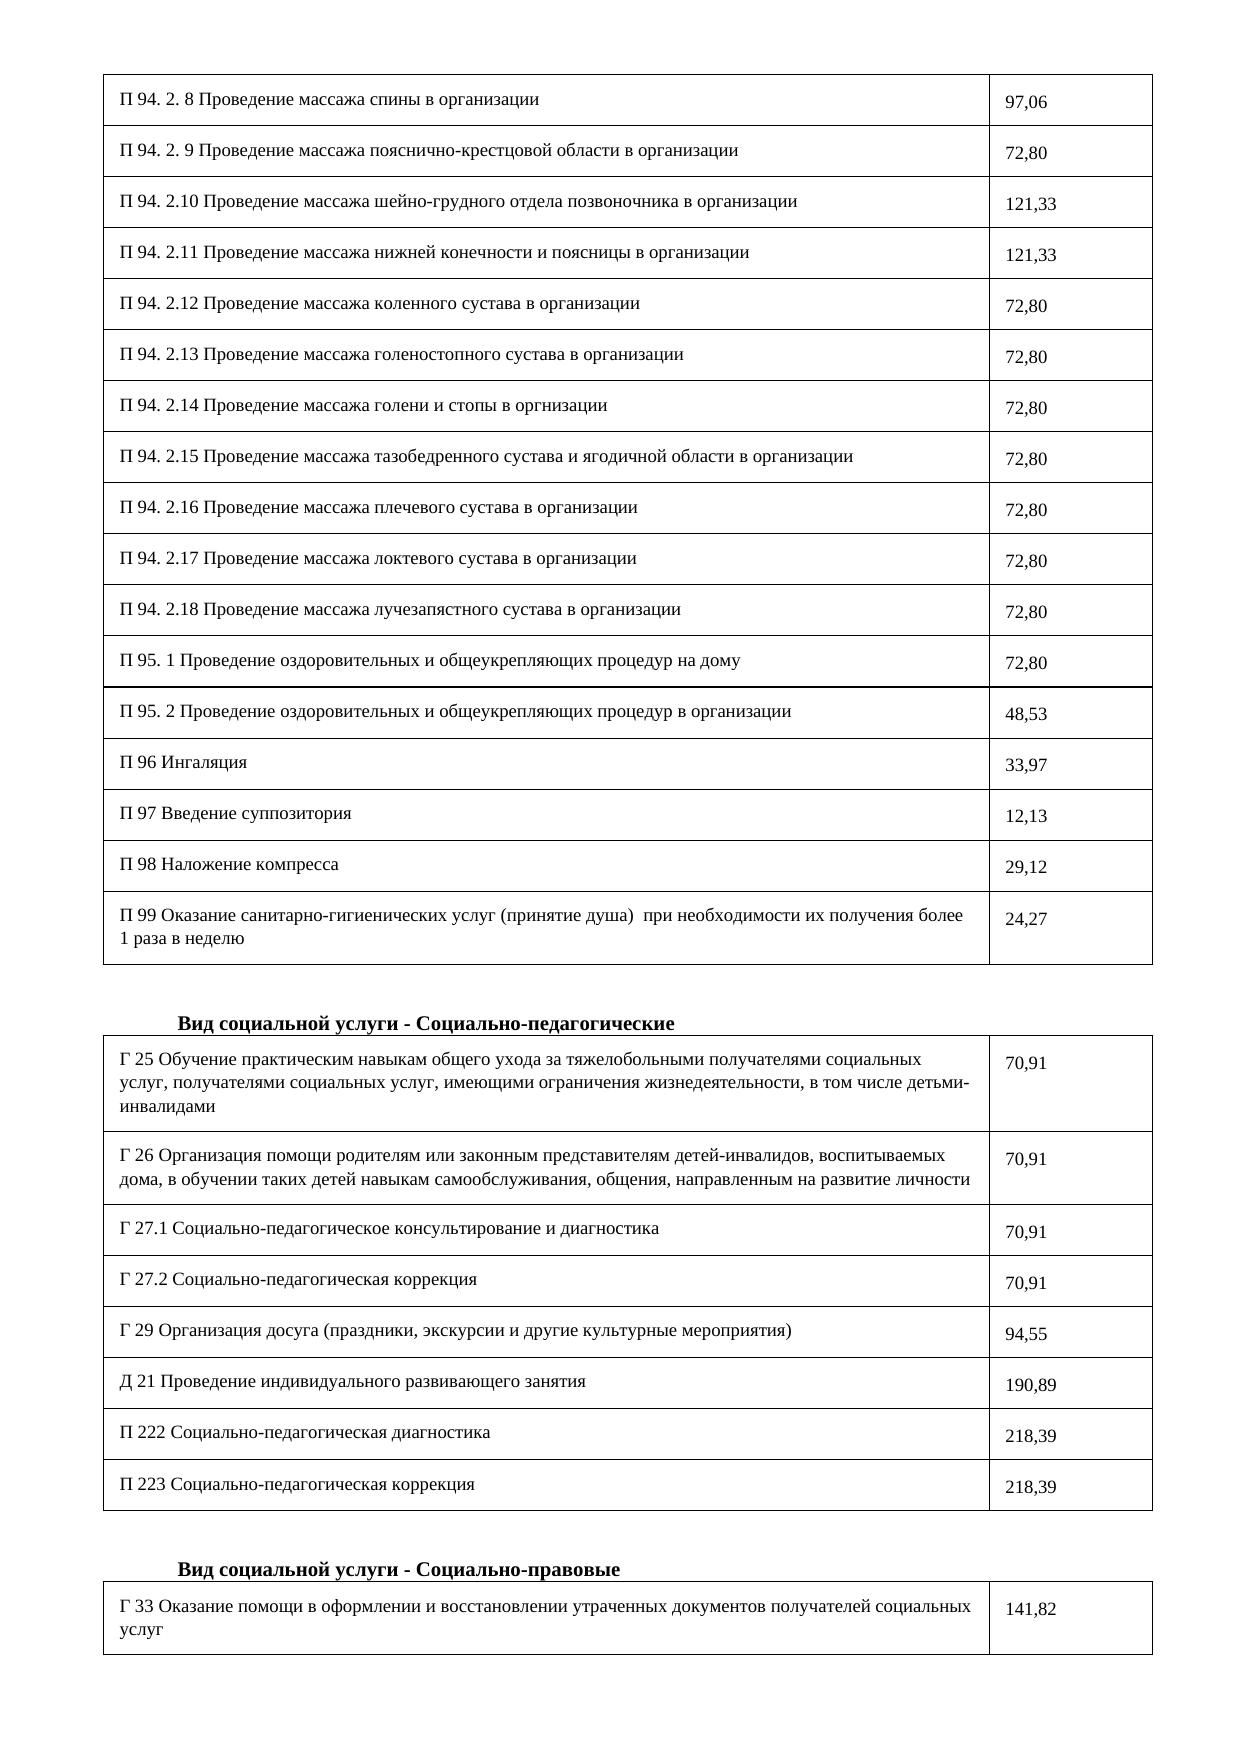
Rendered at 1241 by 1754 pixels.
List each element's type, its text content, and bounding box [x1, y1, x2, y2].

table_cell Г 29 Организация досуга (праздники, экскурсии и другие культурные мероприятия) [104, 1307, 989, 1357]
table_cell 48,53 [990, 688, 1152, 737]
table_cell 29,12 [990, 841, 1152, 891]
table_cell 70,91 [990, 1256, 1152, 1306]
table_cell 12,13 [990, 790, 1152, 839]
table_cell П 94. 2.16 Проведение массажа плечевого сустава в организации [104, 483, 989, 533]
table_cell 72,80 [990, 534, 1152, 584]
table_cell П 94. 2.11 Проведение массажа нижней конечности и поясницы в организации [104, 228, 989, 278]
table_cell П 95. 1 Проведение оздоровительных и общеукрепляющих процедур на дому [104, 636, 989, 686]
table_cell 72,80 [990, 636, 1152, 686]
table_cell Г 27.1 Социально-педагогическое консультирование и диагностика [104, 1205, 989, 1255]
table_cell П 94. 2. 8 Проведение массажа спины в организации [104, 75, 989, 125]
table_cell 72,80 [990, 381, 1152, 431]
table_cell П 94. 2.15 Проведение массажа тазобедренного сустава и ягодичной области в организации [104, 432, 989, 482]
table_cell П 222 Социально-педагогическая диагностика [104, 1409, 989, 1459]
table_cell П 94. 2.18 Проведение массажа лучезапястного сустава в организации [104, 585, 989, 635]
table_cell П 94. 2.13 Проведение массажа голеностопного сустава в организации [104, 330, 989, 380]
table_cell П 94. 2.12 Проведение массажа коленного сустава в организации [104, 279, 989, 329]
table_cell П 99 Оказание санитарно-гигиенических услуг (принятие душа) при необходимости их получения более 1 раза в неделю [104, 892, 989, 963]
table_cell П 94. 2.14 Проведение массажа голени и стопы в оргнизации [104, 381, 989, 431]
table_header Г 25 Обучение практическим навыкам общего ухода за тяжелобольными получателями социальных услуг, получателями социальных услуг, имеющими ограничения жизнедеятельности, в том числе детьми-инвалидами [104, 1036, 989, 1131]
table_cell Д 21 Проведение индивидуального развивающего занятия [104, 1358, 989, 1408]
table_cell П 96 Ингаляция [104, 739, 989, 788]
table_cell 70,91 [990, 1132, 1152, 1204]
table_cell 218,39 [990, 1460, 1152, 1510]
table_header Г 33 Оказание помощи в оформлении и восстановлении утраченных документов получателей социальных услуг [104, 1582, 989, 1654]
table_cell 72,80 [990, 330, 1152, 380]
table_cell 97,06 [990, 75, 1152, 125]
table_cell 121,33 [990, 177, 1152, 227]
table_cell Г 27.2 Социально-педагогическая коррекция [104, 1256, 989, 1306]
table_cell П 94. 2. 9 Проведение массажа пояснично-крестцовой области в организации [104, 126, 989, 176]
table_cell П 95. 2 Проведение оздоровительных и общеукрепляющих процедур в организации [104, 688, 989, 737]
table_cell 24,27 [990, 892, 1152, 963]
text Вид социальной услуги - Социально-правовые [177, 1557, 1152, 1581]
table_cell Г 26 Организация помощи родителям или законным представителям детей-инвалидов, воспитываемых дома, в обучении таких детей навыкам самообслуживания, общения, направленным на развитие личности [104, 1132, 989, 1204]
table_cell 121,33 [990, 228, 1152, 278]
table_cell П 223 Социально-педагогическая коррекция [104, 1460, 989, 1510]
table_header 70,91 [990, 1036, 1152, 1131]
table_cell 72,80 [990, 585, 1152, 635]
table_cell 94,55 [990, 1307, 1152, 1357]
table_header 141,82 [990, 1582, 1152, 1654]
text Вид социальной услуги - Социально-педагогические [177, 1011, 1152, 1034]
table_cell 70,91 [990, 1205, 1152, 1255]
table_cell 190,89 [990, 1358, 1152, 1408]
table_cell 72,80 [990, 483, 1152, 533]
table_cell П 94. 2.17 Проведение массажа локтевого сустава в организации [104, 534, 989, 584]
table_cell 72,80 [990, 279, 1152, 329]
table_cell 72,80 [990, 432, 1152, 482]
table_cell 72,80 [990, 126, 1152, 176]
table_cell П 97 Введение суппозитория [104, 790, 989, 839]
table_cell П 98 Наложение компресса [104, 841, 989, 891]
table_cell П 94. 2.10 Проведение массажа шейно-грудного отдела позвоночника в организации [104, 177, 989, 227]
table_cell 33,97 [990, 739, 1152, 788]
table_cell 218,39 [990, 1409, 1152, 1459]
